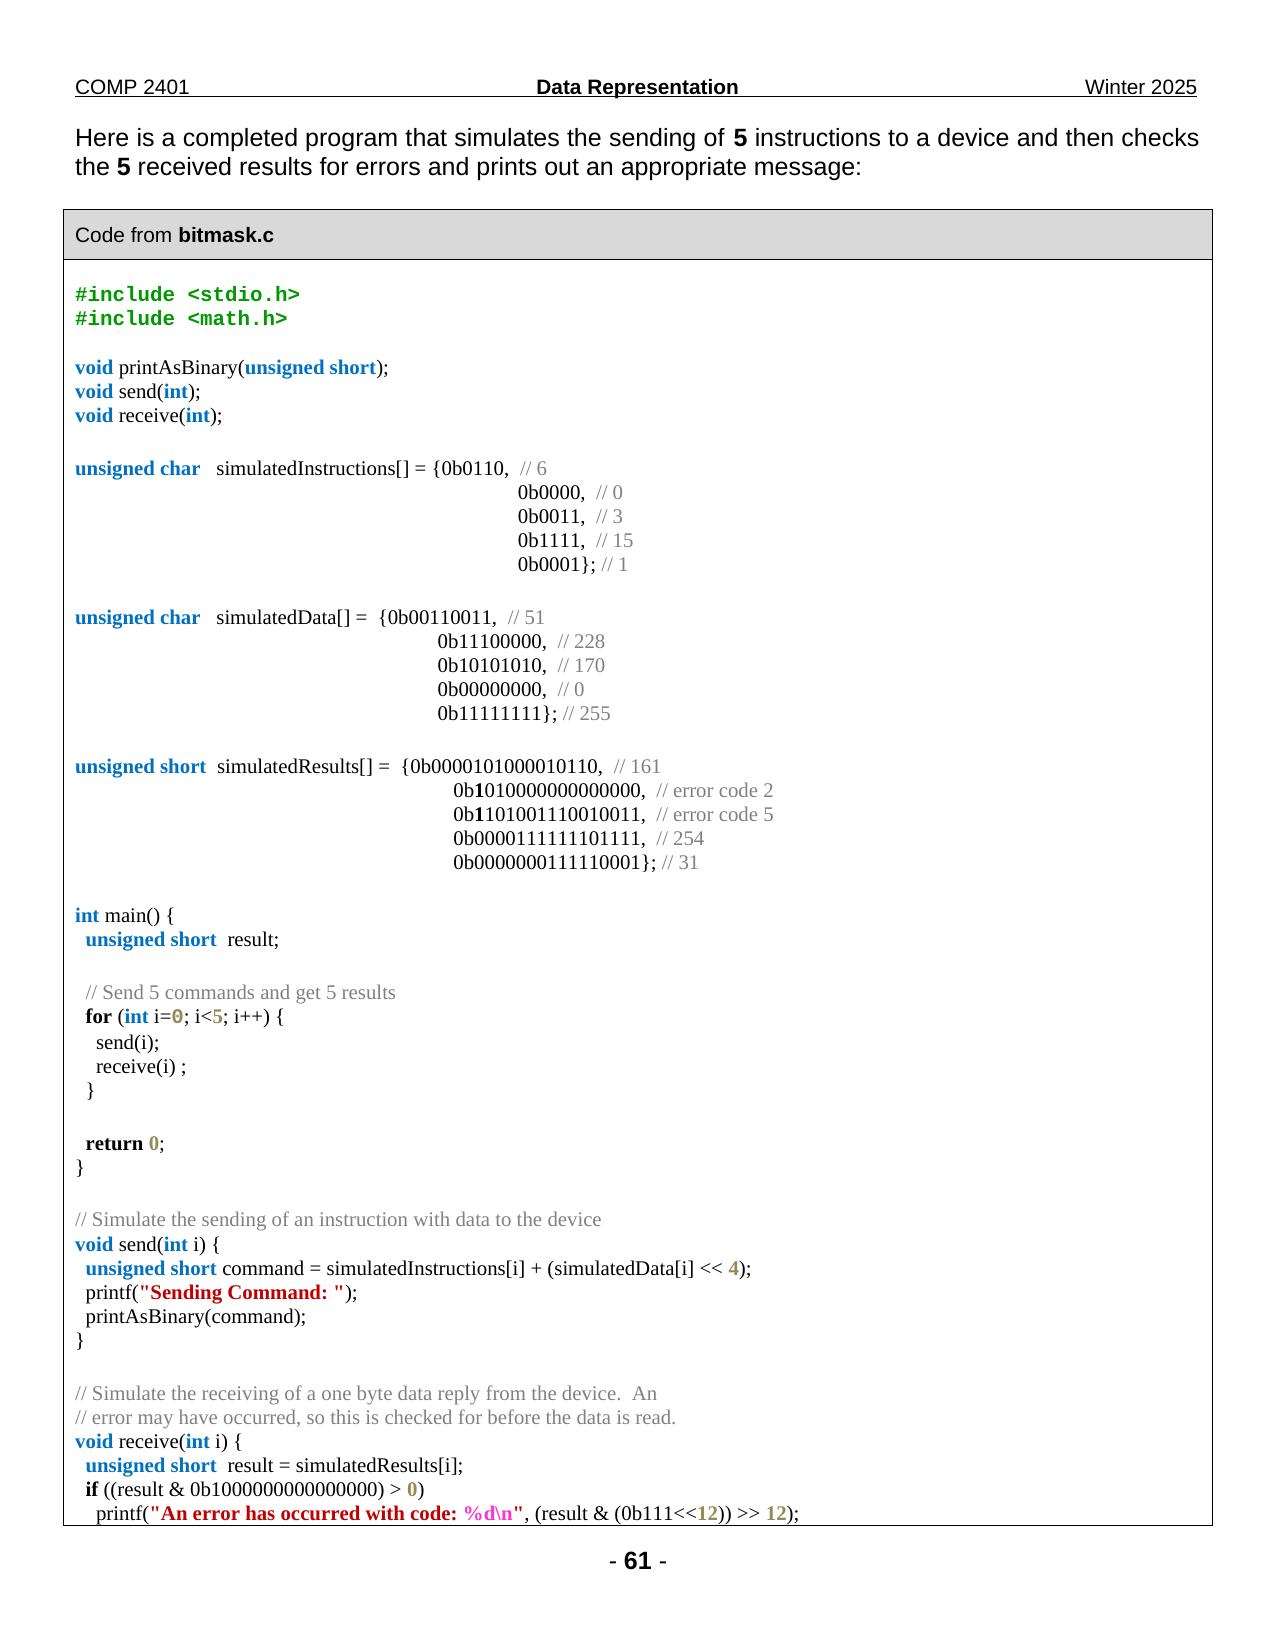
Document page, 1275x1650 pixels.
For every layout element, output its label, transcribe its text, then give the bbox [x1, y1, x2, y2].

table_header Code from bitmask.c [64, 210, 1212, 259]
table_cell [64, 260, 1212, 1525]
text Here is a completed program that simulates the sending of 5 instructions to a device and then checks the 5 received results for errors and prints out an appropriate message: [75, 123, 1200, 180]
